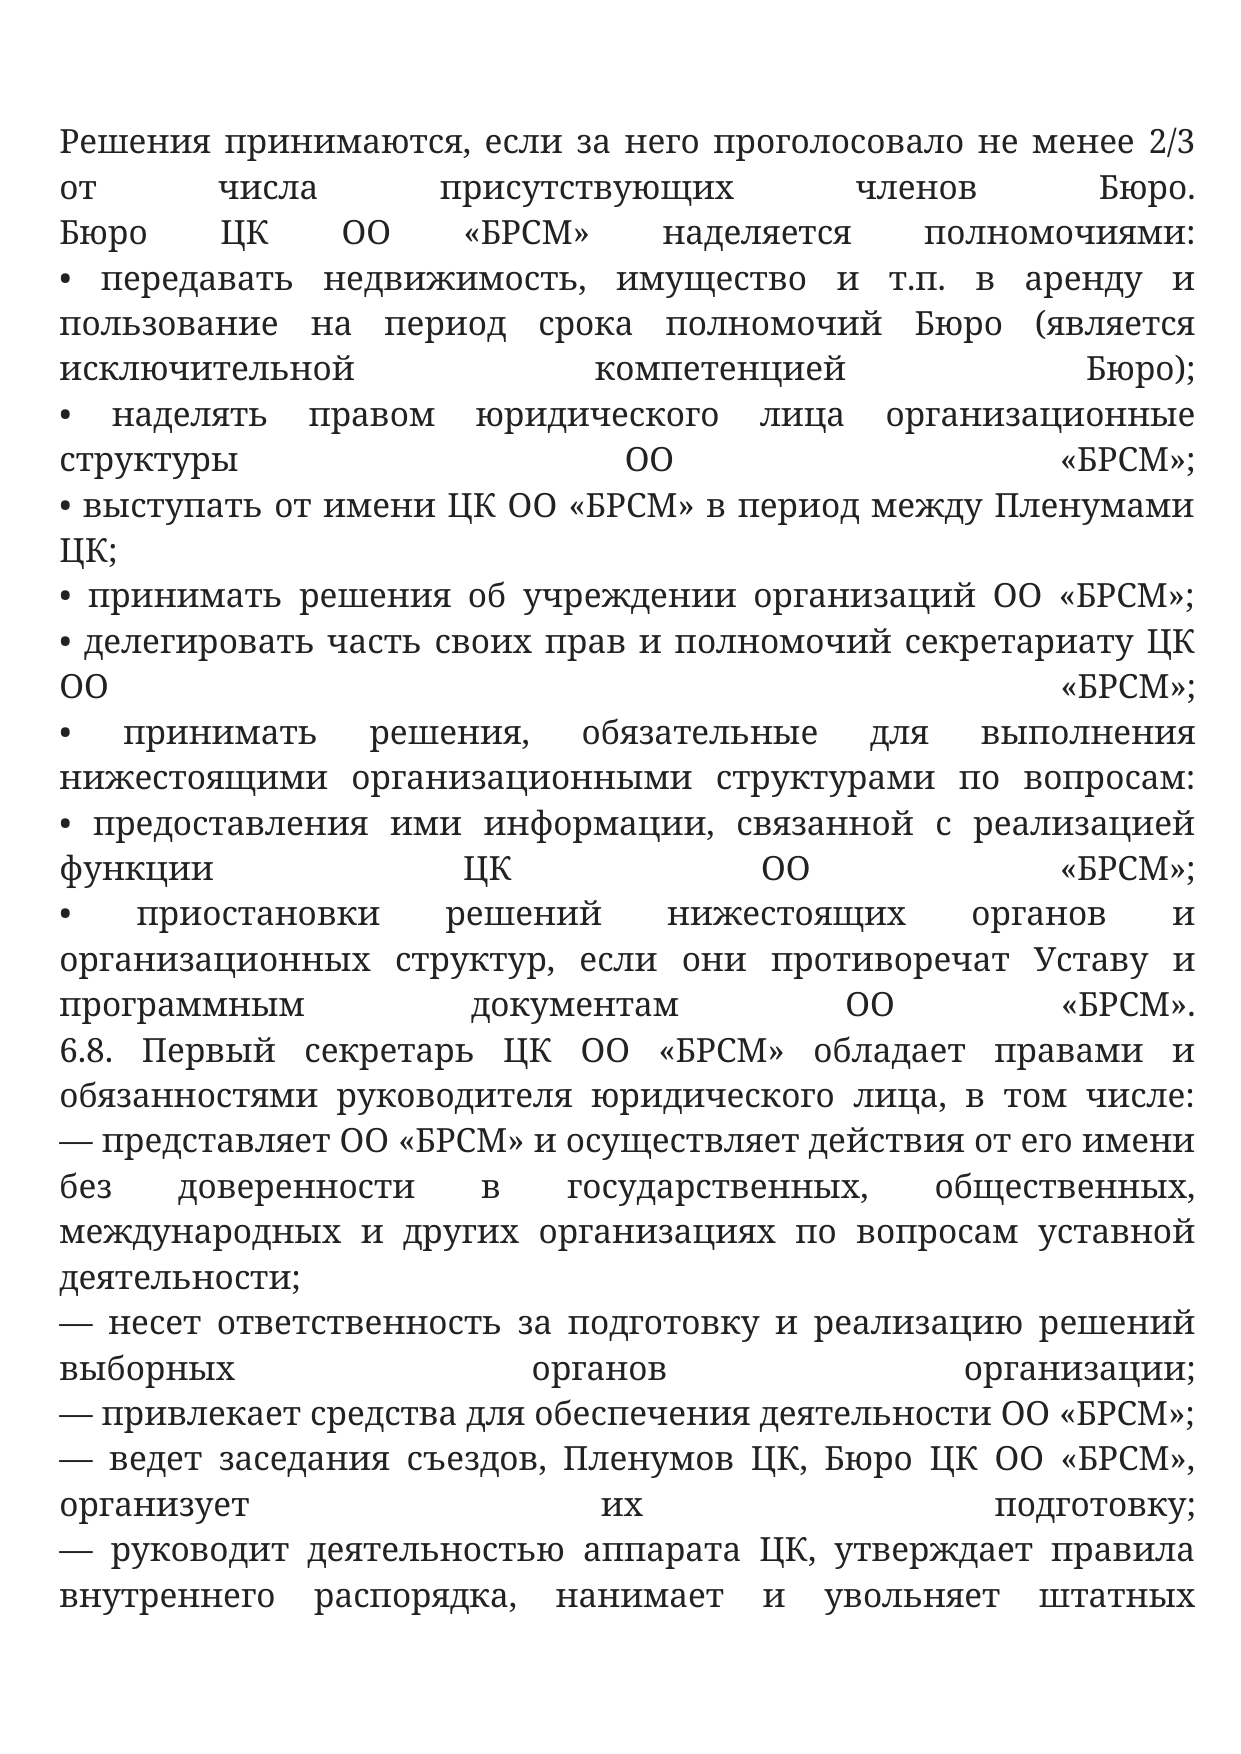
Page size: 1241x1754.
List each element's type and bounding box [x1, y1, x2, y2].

text [59, 118, 1196, 1617]
